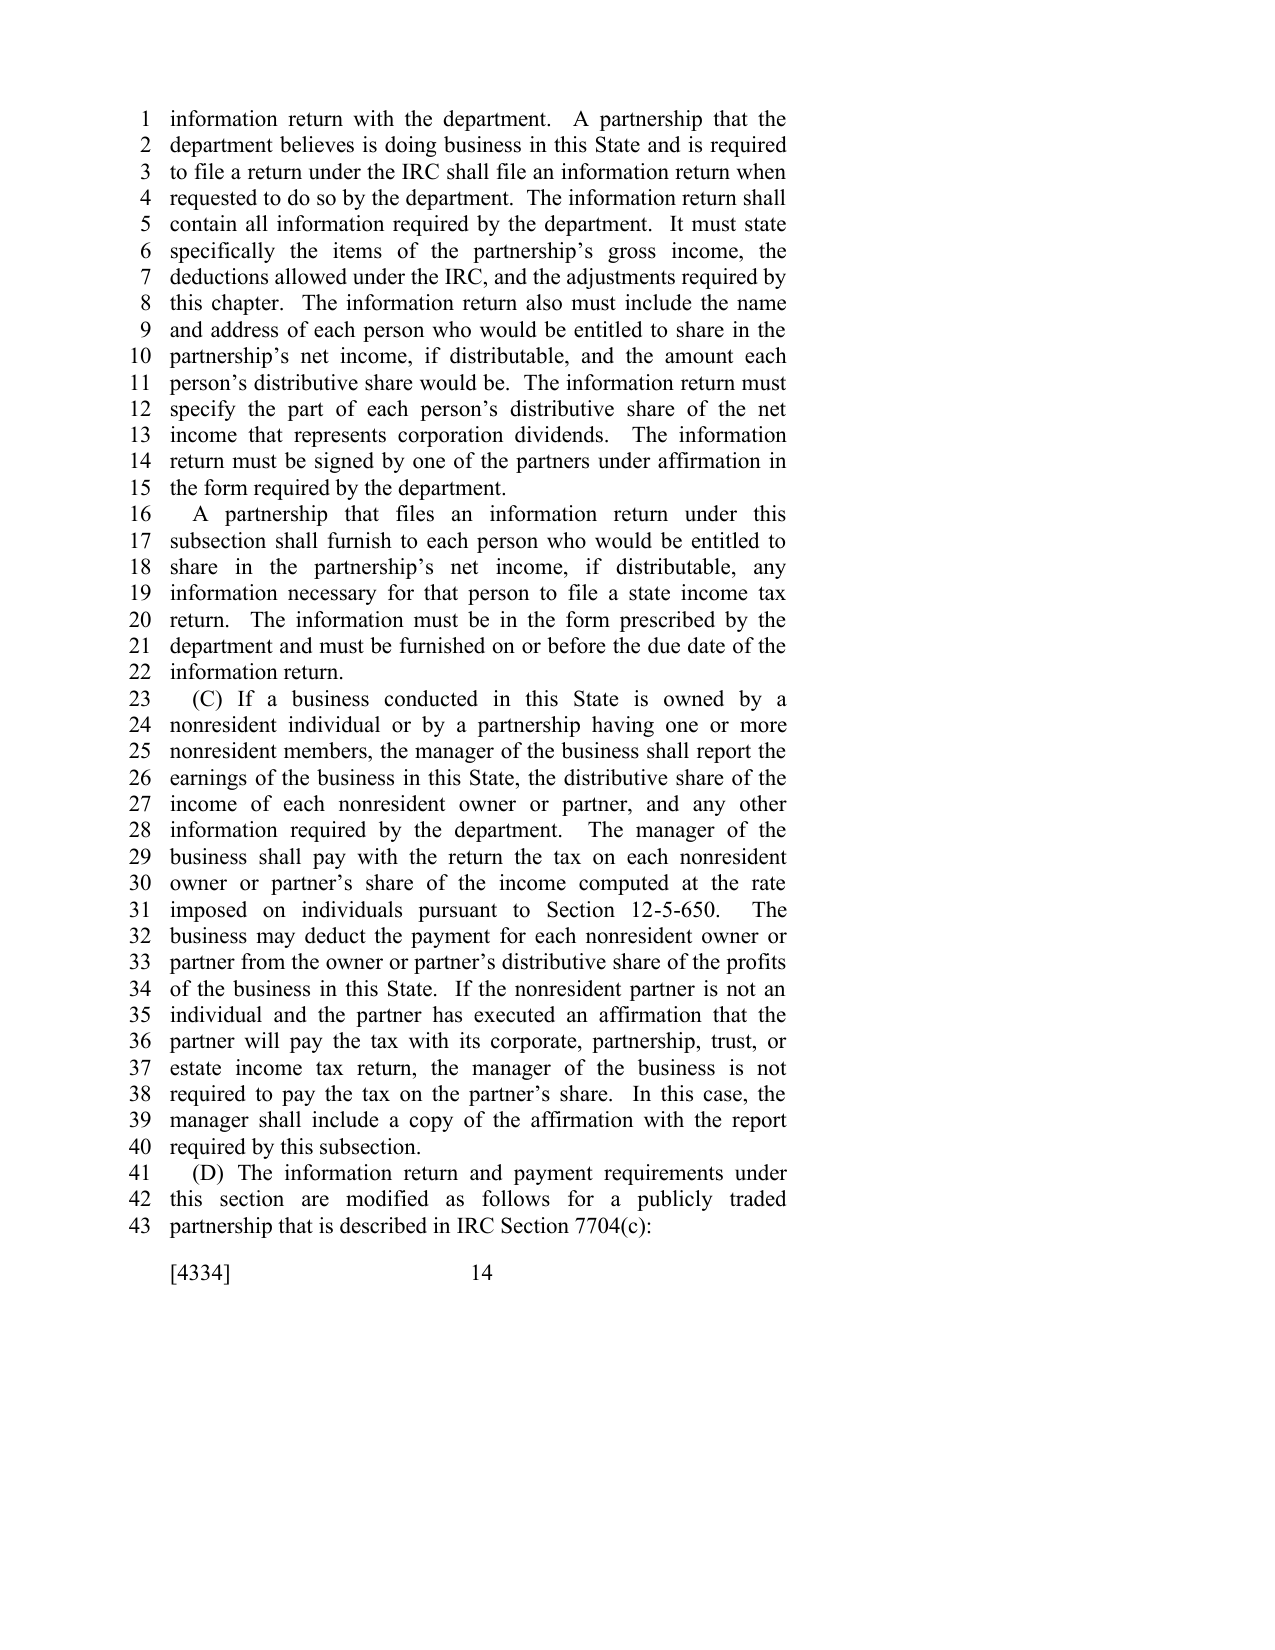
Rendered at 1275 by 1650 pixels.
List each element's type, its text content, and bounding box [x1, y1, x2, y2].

text A partnership that files an information return under this subsection shall furnish to each person who would be entitled to share in the partnership’s net income, if distributable, any information necessary for that person to file a state income tax return. The information must be in the form prescribed by the department and must be furnished on or before the due date of the information return. [169, 500, 787, 685]
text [169, 105, 787, 500]
text (D) The information return and payment requirements under this section are modified as follows for a publicly traded partnership that is described in IRC Section 7704(c): [169, 1159, 787, 1238]
text (C) If a business conducted in this State is owned by a nonresident individual or by a partnership having one or more nonresident members, the manager of the business shall report the earnings of the business in this State, the distributive share of the income of each nonresident owner or partner, and any other information required by the department. The manager of the business shall pay with the return the tax on each nonresident owner or partner’s share of the income computed at the rate imposed on individuals pursuant to Section 12-5-650. The business may deduct the payment for each nonresident owner or partner from the owner or partner’s distributive share of the profits of the business in this State. If the nonresident partner is not an individual and the partner has executed an affirmation that the partner will pay the tax with its corporate, partnership, trust, or estate income tax return, the manager of the business is not required to pay the tax on the partner’s share. In this case, the manager shall include a copy of the affirmation with the report required by this subsection. [169, 685, 787, 1159]
